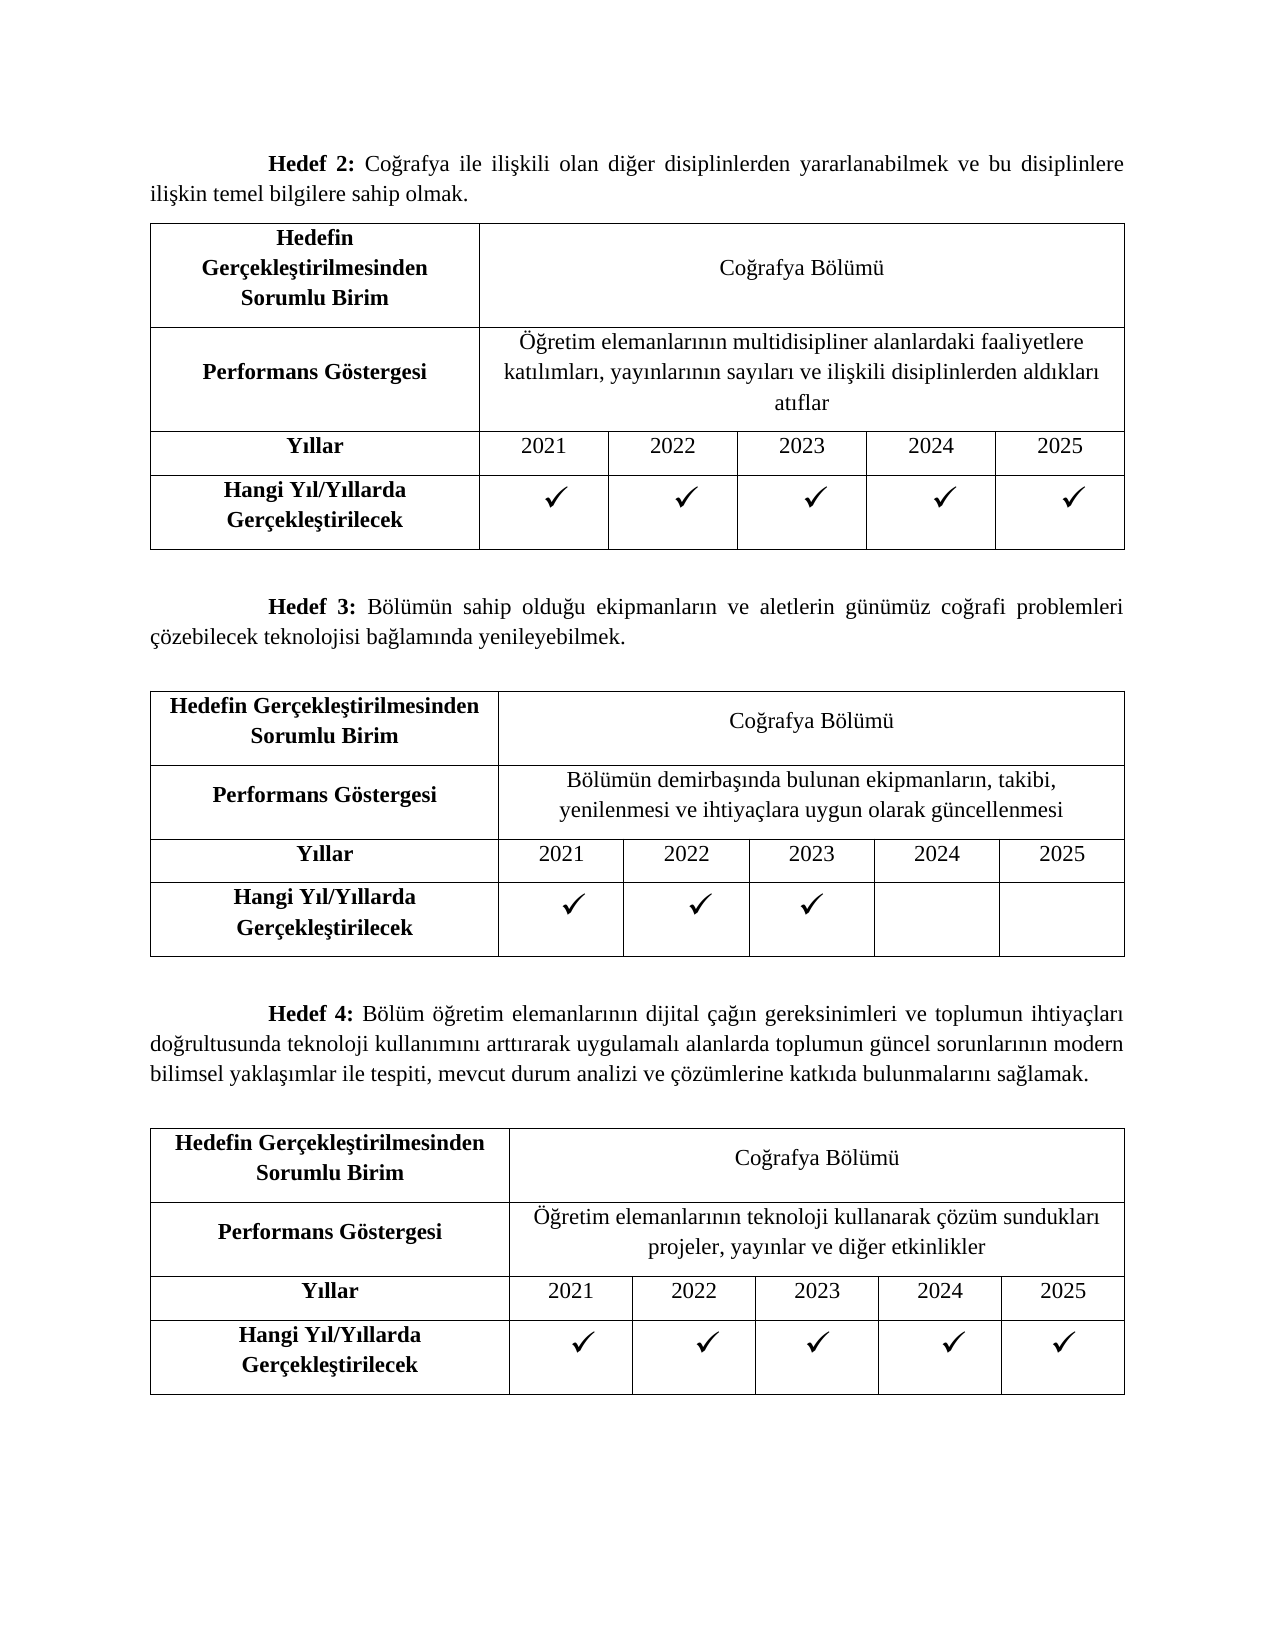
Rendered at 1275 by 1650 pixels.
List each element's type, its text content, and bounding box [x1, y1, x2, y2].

table_cell Yıllar [151, 432, 479, 475]
table_cell 2025 [1000, 840, 1124, 882]
text Hedef 4: Bölüm öğretim elemanlarının dijital çağın gereksinimleri ve toplumun ihtiyaçları doğrultusunda teknoloji kullanımını arttırarak uygulamalı alanlarda toplumun güncel sorunlarının modern bilimsel yaklaşımlar ile tespiti, mevcut durum analizi ve çözümlerine katkıda bulunmalarını sağlamak. [150, 1000, 1125, 1087]
table_cell [875, 883, 999, 956]
table_cell 2021 [499, 840, 623, 882]
table_cell [609, 476, 737, 549]
table_cell 2022 [609, 432, 737, 475]
table_header Coğrafya Bölümü [480, 224, 1124, 327]
table_cell [1002, 1321, 1124, 1394]
table_cell Bölümün demirbaşında bulunan ekipmanların, takibi, yenilenmesi ve ihtiyaçlara uygun olarak güncellenmesi [499, 766, 1124, 838]
table_cell Öğretim elemanlarının teknoloji kullanarak çözüm sundukları projeler, yayınlar ve diğer etkinlikler [510, 1203, 1124, 1276]
table_cell 2025 [996, 432, 1124, 475]
table_header Hedefin Gerçekleştirilmesinden Sorumlu Birim [151, 224, 479, 327]
table_header Coğrafya Bölümü [510, 1129, 1124, 1202]
table_cell 2024 [879, 1277, 1001, 1320]
table_cell 2025 [1002, 1277, 1124, 1320]
table_cell Hangi Yıl/Yıllarda Gerçekleştirilecek [151, 1321, 509, 1394]
table_cell Yıllar [151, 1277, 509, 1320]
table_cell [499, 883, 623, 956]
table_header Coğrafya Bölümü [499, 692, 1124, 764]
table_cell 2023 [738, 432, 866, 475]
table_cell 2022 [633, 1277, 755, 1320]
table_cell [996, 476, 1124, 549]
table_cell 2024 [875, 840, 999, 882]
table_cell 2023 [756, 1277, 878, 1320]
table_cell [756, 1321, 878, 1394]
table_cell 2022 [624, 840, 749, 882]
table_cell Yıllar [151, 840, 498, 882]
table_cell [879, 1321, 1001, 1394]
table_cell [867, 476, 995, 549]
table_cell [1000, 883, 1124, 956]
table_cell Performans Göstergesi [151, 328, 479, 431]
table_cell Performans Göstergesi [151, 1203, 509, 1276]
table_header Hedefin Gerçekleştirilmesinden Sorumlu Birim [151, 1129, 509, 1202]
table_cell [480, 476, 608, 549]
table_header Hedefin Gerçekleştirilmesinden Sorumlu Birim [151, 692, 498, 764]
table_cell 2023 [750, 840, 874, 882]
table_cell Hangi Yıl/Yıllarda Gerçekleştirilecek [151, 883, 498, 956]
table_cell [510, 1321, 632, 1394]
table_cell [738, 476, 866, 549]
table_cell Hangi Yıl/Yıllarda Gerçekleştirilecek [151, 476, 479, 549]
table_cell Öğretim elemanlarının multidisipliner alanlardaki faaliyetlere katılımları, yayınlarının sayıları ve ilişkili disiplinlerden aldıkları atıflar [480, 328, 1124, 431]
table_cell 2024 [867, 432, 995, 475]
table_cell [633, 1321, 755, 1394]
table_cell [624, 883, 749, 956]
text Hedef 3: Bölümün sahip olduğu ekipmanların ve aletlerin günümüz coğrafi problemleri çözebilecek teknolojisi bağlamında yenileyebilmek. [150, 593, 1125, 649]
text Hedef 2: Coğrafya ile ilişkili olan diğer disiplinlerden yararlanabilmek ve bu disiplinlere ilişkin temel bilgilere sahip olmak. [150, 150, 1125, 207]
table_cell [750, 883, 874, 956]
table_cell 2021 [510, 1277, 632, 1320]
table_cell 2021 [480, 432, 608, 475]
table_cell Performans Göstergesi [151, 766, 498, 838]
